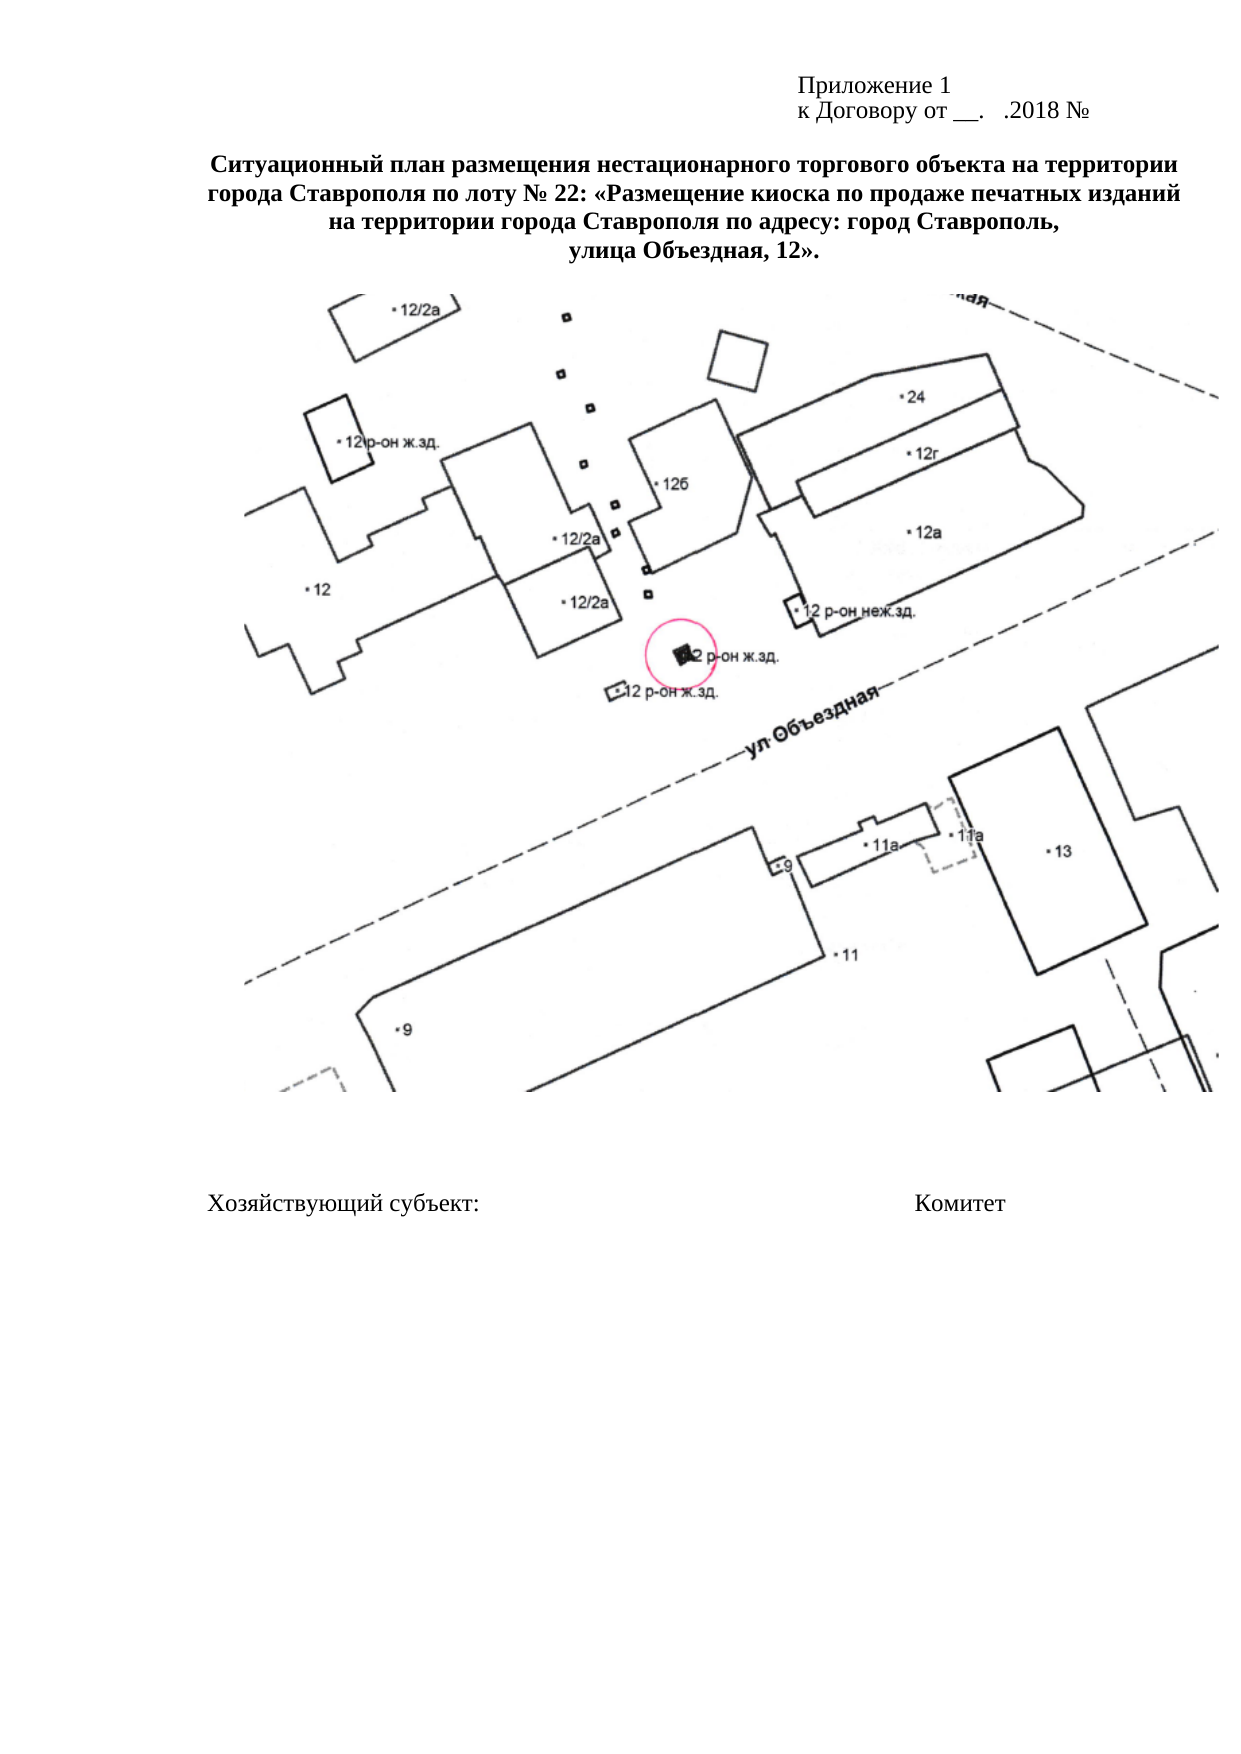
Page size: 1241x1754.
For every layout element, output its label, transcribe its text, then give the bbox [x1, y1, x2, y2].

picture [244, 294, 1219, 1092]
text Приложение 1 [797, 74, 1181, 99]
text Ситуационный план размещения нестационарного торгового объекта на территории города Ставрополя по лоту № 22: «Размещение киоска по продаже печатных изданий на территории города Ставрополя по адресу: город Ставрополь, [207, 149, 1181, 235]
text улица Объездная, 12». [207, 235, 1181, 264]
text Хозяйствующий субъект: Комитет [207, 1191, 1181, 1216]
text к Договору от __. .2018 № [797, 99, 1181, 124]
